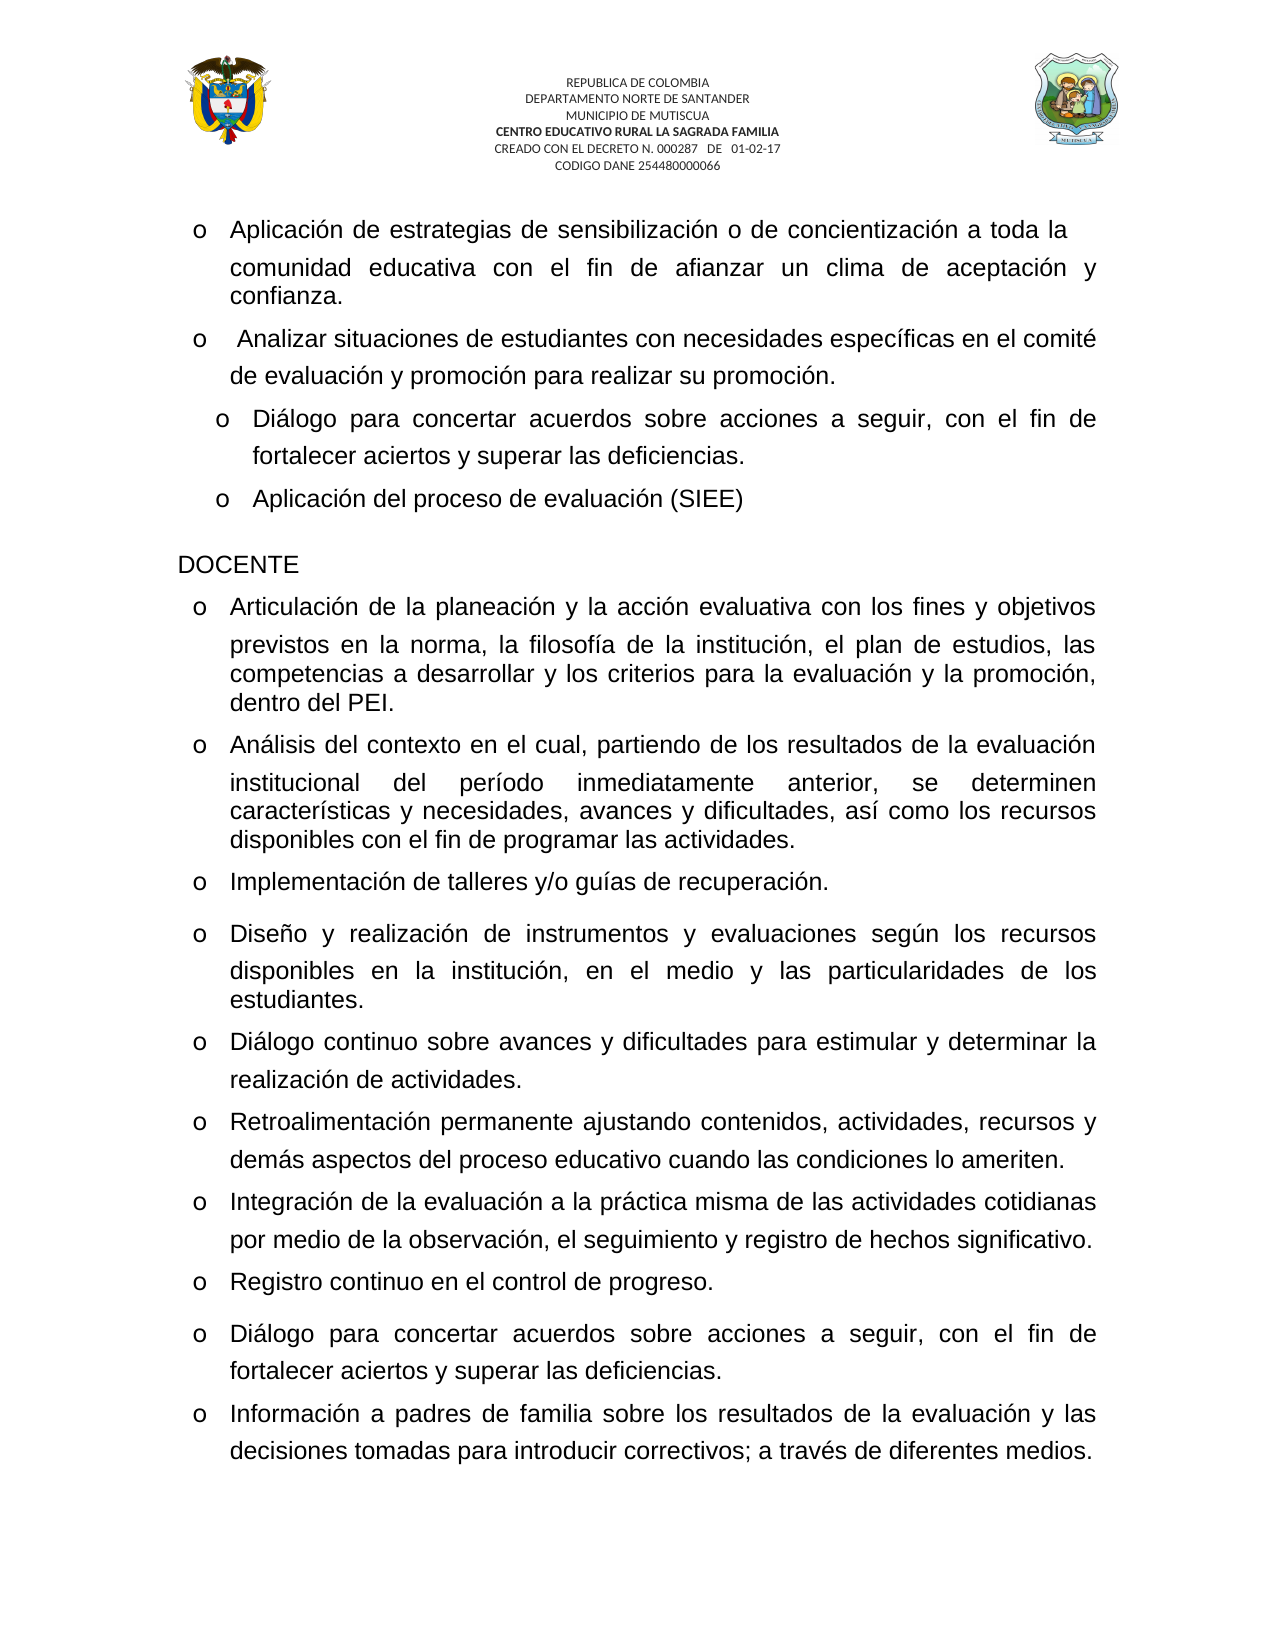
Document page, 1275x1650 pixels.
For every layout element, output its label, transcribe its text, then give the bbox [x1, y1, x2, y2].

list Diálogo para concertar acuerdos sobre acciones a seguir, con el fin de fortalecer aciertos y superar las deficiencias. [192, 1305, 1098, 1385]
list Integración de la evaluación a la práctica misma de las actividades cotidianas por medio de la observación, el seguimiento y registro de hechos significativo. [192, 1174, 1098, 1254]
text DOCENTE [177, 550, 1098, 579]
list Articulación de la planeación y la acción evaluativa con los fines y objetivos previstos en la norma, la filosofía de la institución, el plan de estudios, las competencias a desarrollar y los criterios para la evaluación y la promoción, dentro del PEI. [192, 579, 1098, 716]
list Retroalimentación permanente ajustando contenidos, actividades, recursos y demás aspectos del proceso educativo cuando las condiciones lo ameriten. [192, 1094, 1098, 1174]
list Información a padres de familia sobre los resultados de la evaluación y las decisiones tomadas para introducir correctivos; a través de diferentes medios. [192, 1385, 1098, 1465]
list Implementación de talleres y/o guías de recuperación. [192, 854, 1098, 905]
list Registro continuo en el control de progreso. [192, 1254, 1098, 1305]
picture [1034, 53, 1120, 145]
picture [184, 55, 272, 145]
list Diálogo para concertar acuerdos sobre acciones a seguir, con el fin de fortalecer aciertos y superar las deficiencias. [215, 390, 1098, 470]
list Analizar situaciones de estudiantes con necesidades específicas en el comité de evaluación y promoción para realizar su promoción. [192, 310, 1098, 390]
list Análisis del contexto en el cual, partiendo de los resultados de la evaluación institucional del período inmediatamente anterior, se determinen características y necesidades, avances y dificultades, así como los recursos disponibles con el fin de programar las actividades. [192, 716, 1098, 854]
list Aplicación de estrategias de sensibilización o de concientización a toda la comunidad educativa con el fin de afianzar un clima de aceptación y confianza. [192, 201, 1098, 310]
list Diseño y realización de instrumentos y evaluaciones según los recursos disponibles en la institución, en el medio y las particularidades de los estudiantes. [192, 905, 1098, 1014]
list Aplicación del proceso de evaluación (SIEE) [215, 470, 1098, 521]
list Diálogo continuo sobre avances y dificultades para estimular y determinar la realización de actividades. [192, 1014, 1098, 1094]
